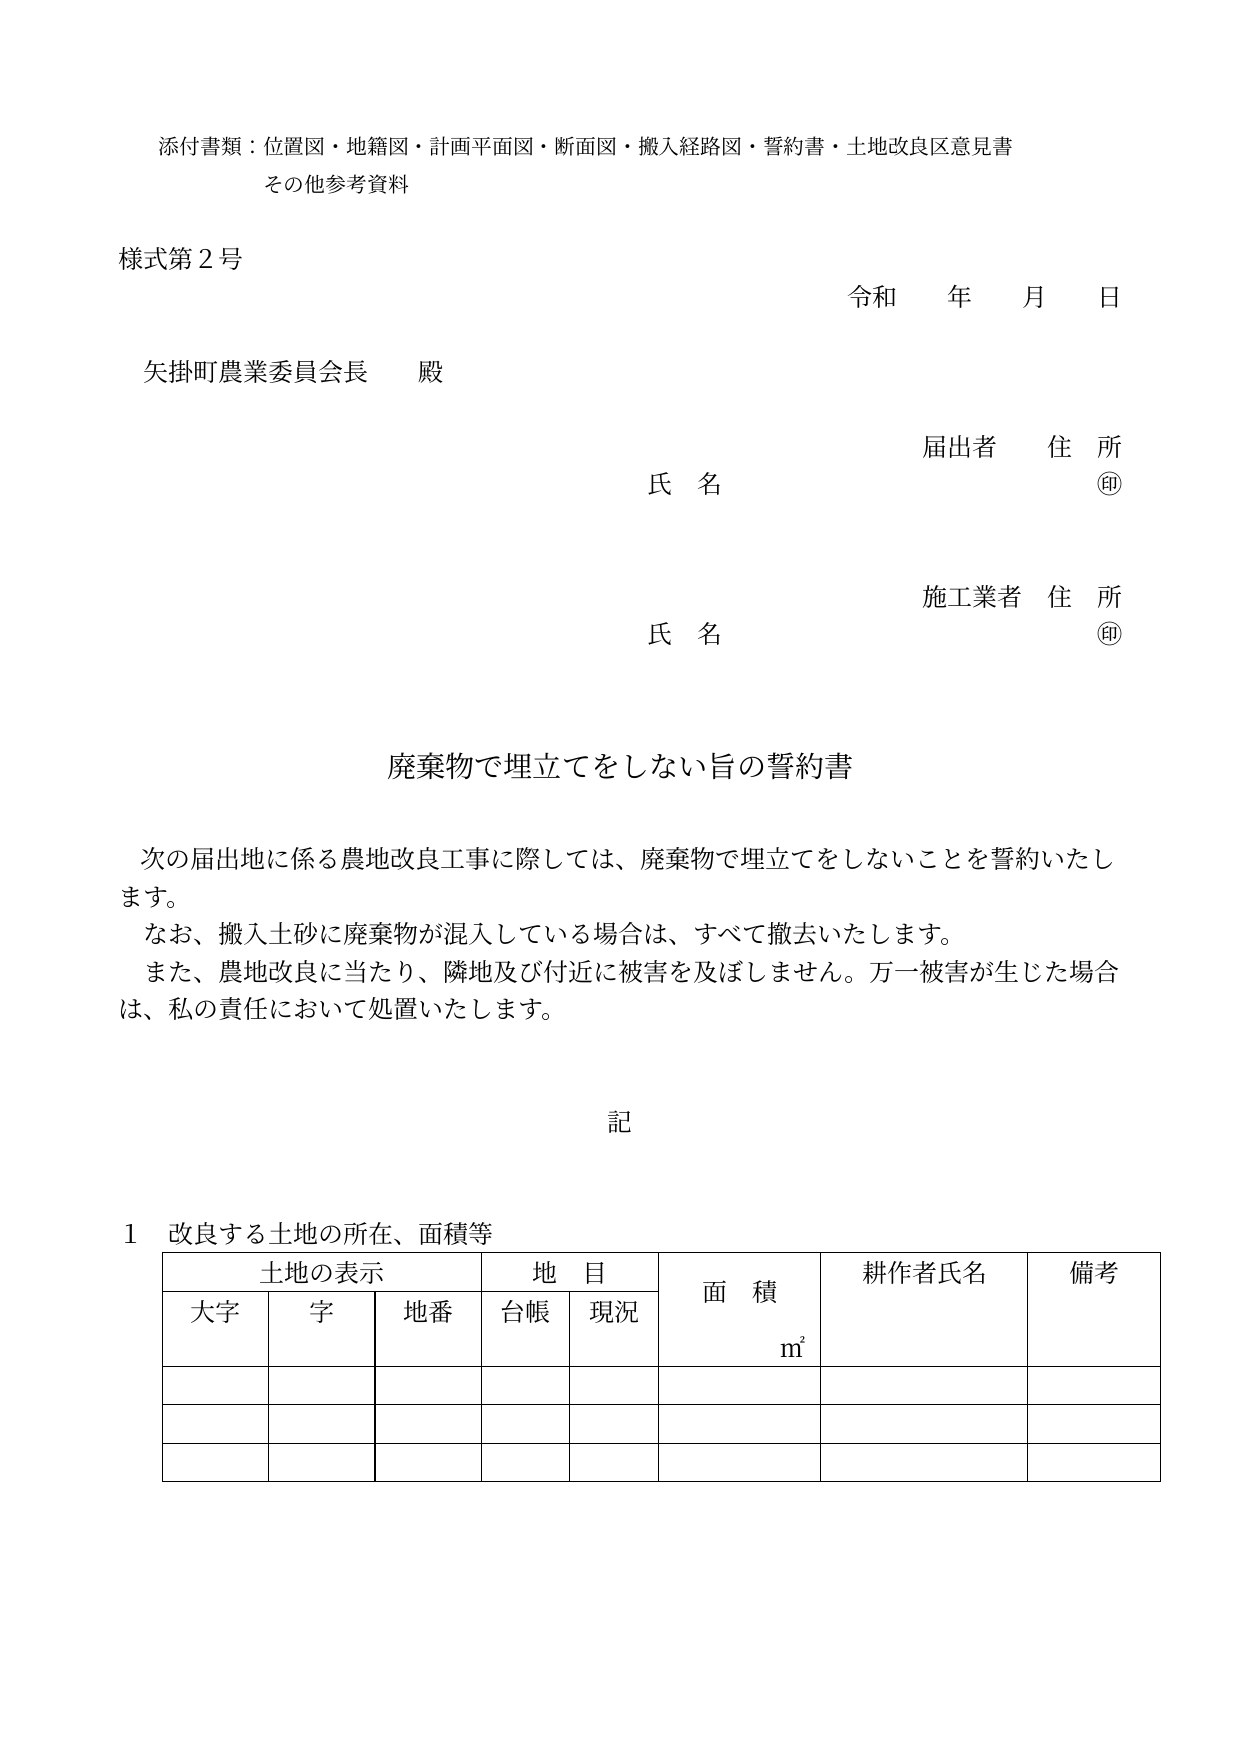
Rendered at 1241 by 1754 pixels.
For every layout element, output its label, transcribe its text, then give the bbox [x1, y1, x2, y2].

table_cell [570, 1444, 658, 1481]
text 施工業者 住 所 [118, 577, 1122, 614]
table_cell 地番 [376, 1292, 481, 1366]
table_cell [1028, 1444, 1160, 1481]
table_cell [659, 1367, 820, 1404]
table_cell [1028, 1367, 1160, 1404]
text 氏 名 ㊞ [118, 614, 1122, 652]
table_cell 台帳 [482, 1292, 569, 1366]
table_cell [482, 1444, 569, 1481]
text １ 改良する土地の所在、面積等 [118, 1214, 1122, 1252]
table_cell [163, 1367, 268, 1404]
table_cell [269, 1405, 374, 1443]
table_cell [821, 1367, 1027, 1404]
table_cell 大字 [163, 1292, 268, 1366]
text 届出者 住 所 [118, 427, 1122, 464]
table_cell [821, 1444, 1027, 1481]
table_cell [1028, 1405, 1160, 1443]
text 氏 名 ㊞ [118, 464, 1122, 502]
text 様式第２号 [118, 239, 1122, 277]
table_cell [269, 1444, 374, 1481]
table_cell [376, 1444, 481, 1481]
text 廃棄物で埋立てをしない旨の誓約書 [118, 727, 1122, 802]
text 矢掛町農業委員会長 殿 [118, 352, 1122, 389]
table_cell [269, 1367, 374, 1404]
table_header 耕作者氏名 [821, 1253, 1027, 1366]
table_cell [570, 1405, 658, 1443]
table_cell 字 [269, 1292, 374, 1366]
table_cell 現況 [570, 1292, 658, 1366]
table_cell [659, 1405, 820, 1443]
text その他参考資料 [159, 164, 1122, 202]
subtitle 記 [118, 1102, 1122, 1139]
table_cell [376, 1367, 481, 1404]
text 令和 年 月 日 [118, 277, 1122, 314]
text なお、搬入土砂に廃棄物が混入している場合は、すべて撤去いたします。 [118, 914, 1122, 952]
table_cell [821, 1405, 1027, 1443]
text 添付書類：位置図・地籍図・計画平面図・断面図・搬入経路図・誓約書・土地改良区意見書 [159, 127, 1122, 164]
text 次の届出地に係る農地改良工事に際しては、廃棄物で埋立てをしないことを誓約いたします。 [118, 839, 1122, 914]
table_cell [659, 1444, 820, 1481]
table_header 面 積 ㎡ [659, 1253, 820, 1366]
table_cell [163, 1405, 268, 1443]
table_header 土地の表示 [163, 1253, 481, 1291]
table_header 地 目 [482, 1253, 658, 1291]
table_header 備考 [1028, 1253, 1160, 1366]
table_cell [376, 1405, 481, 1443]
table_cell [163, 1444, 268, 1481]
table_cell [482, 1405, 569, 1443]
table_cell [570, 1367, 658, 1404]
table_cell [482, 1367, 569, 1404]
text また、農地改良に当たり、隣地及び付近に被害を及ぼしません。万一被害が生じた場合は、私の責任において処置いたします。 [118, 952, 1122, 1027]
